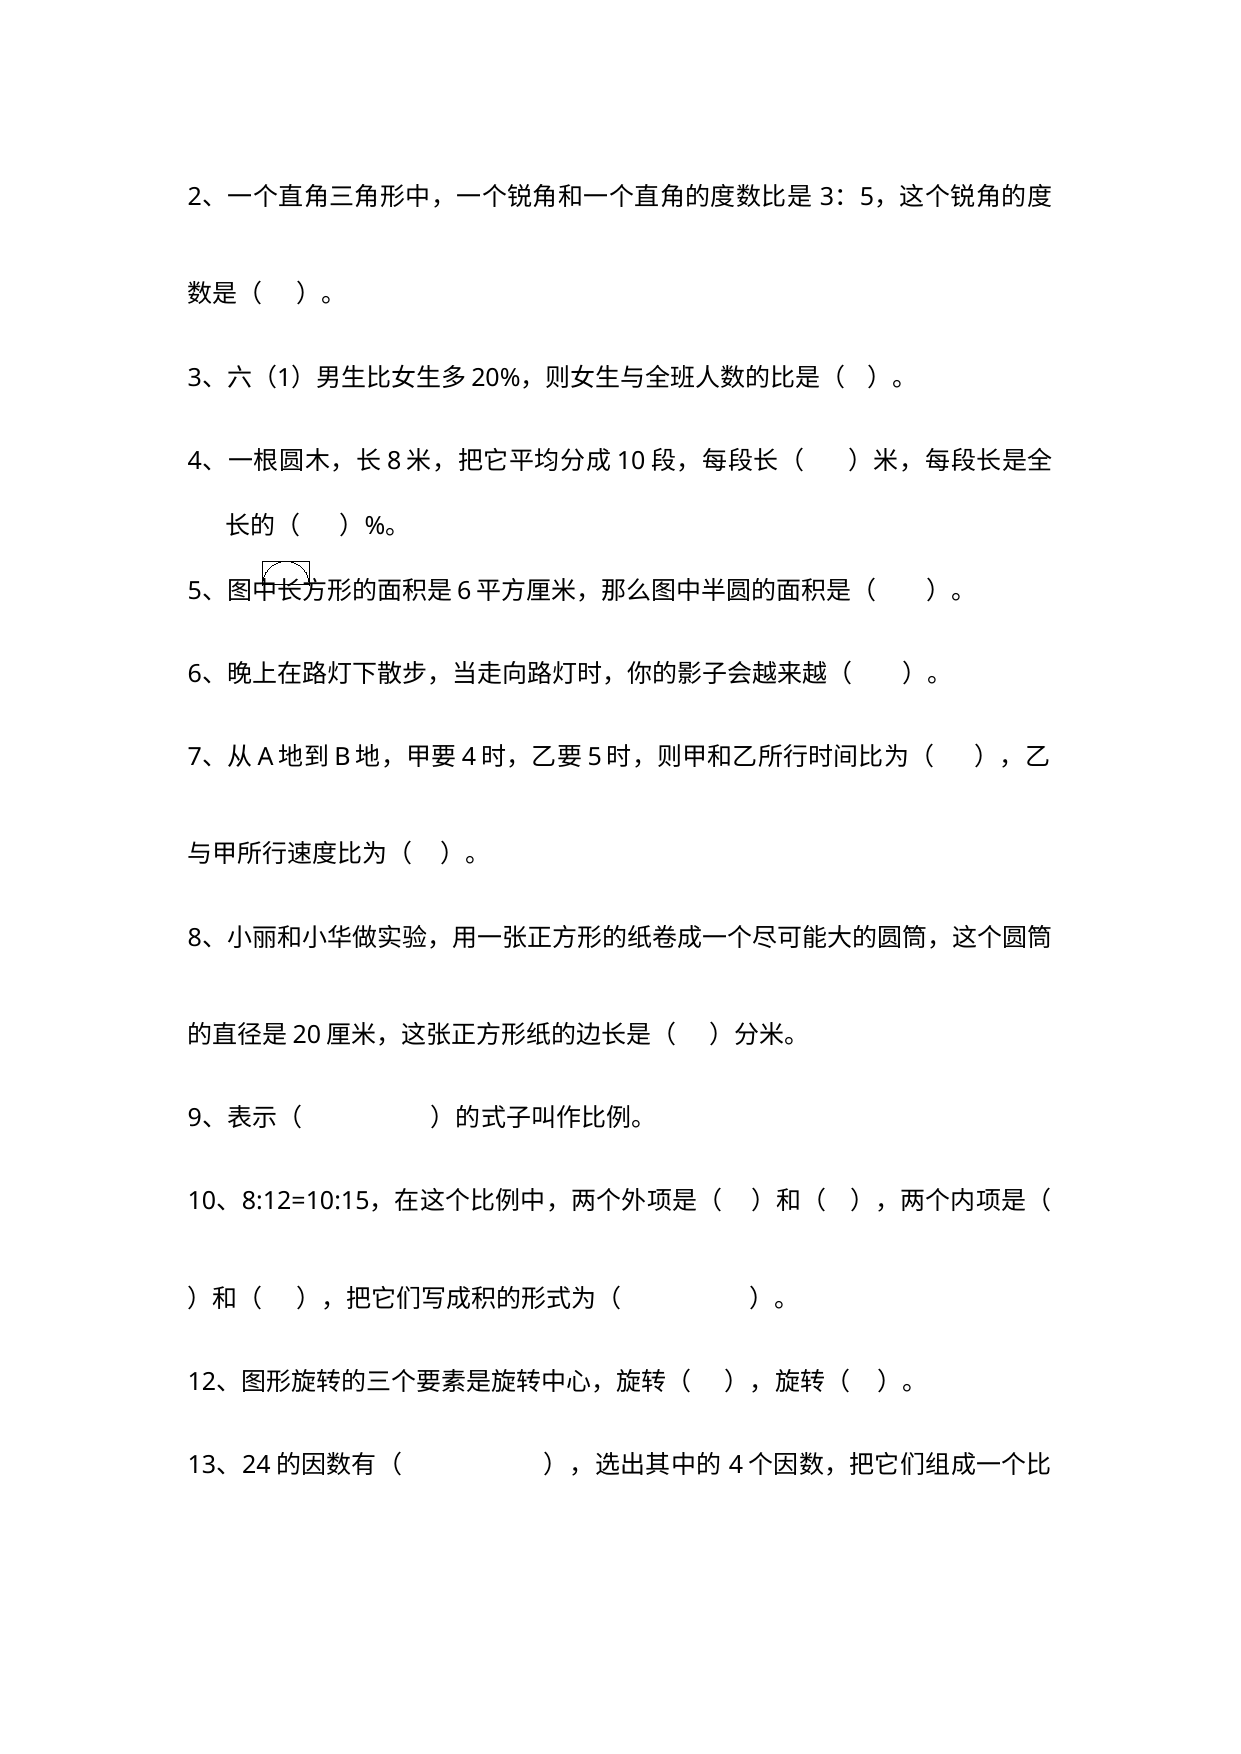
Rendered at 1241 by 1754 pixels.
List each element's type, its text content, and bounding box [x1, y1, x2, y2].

text 2、一个直角三角形中，一个锐角和一个直角的度数比是3：5，这个锐角的度数是（ ）。 [187, 162, 1053, 324]
text 9、表示（ ）的式子叫作比例。 [187, 1083, 1053, 1148]
text 5、图中长方形的面积是6平方厘米，那么图中半圆的面积是（ ）。 [187, 556, 1053, 621]
text 12、图形旋转的三个要素是旋转中心，旋转（ ），旋转（ ）。 [187, 1347, 1053, 1412]
text 10、8:12=10:15，在这个比例中，两个外项是（ ）和（ ），两个内项是（ ）和（ ），把它们写成积的形式为（ ）。 [187, 1166, 1053, 1329]
text 4、一根圆木，长，把它平均分成10段，每段长（ ）米，每段长是全长的（ ）%。 [187, 426, 1053, 556]
text 6、晚上在路灯下散步，当走向路灯时，你的影子会越来越（ ）。 [187, 639, 1053, 704]
text 3、六（1）男生比女生多20%，则女生与全班人数的比是（ ）。 [187, 343, 1053, 408]
text 8、小丽和小华做实验，用一张正方形的纸卷成一个尽可能大的圆筒，这个圆筒的直径是20厘米，这张正方形纸的边长是（ ）分米。 [187, 903, 1053, 1065]
text 7、从A地到B地，甲要4时，乙要5时，则甲和乙所行时间比为（ ），乙与甲所行速度比为（ ）。 [187, 722, 1053, 884]
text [187, 1430, 1053, 1495]
